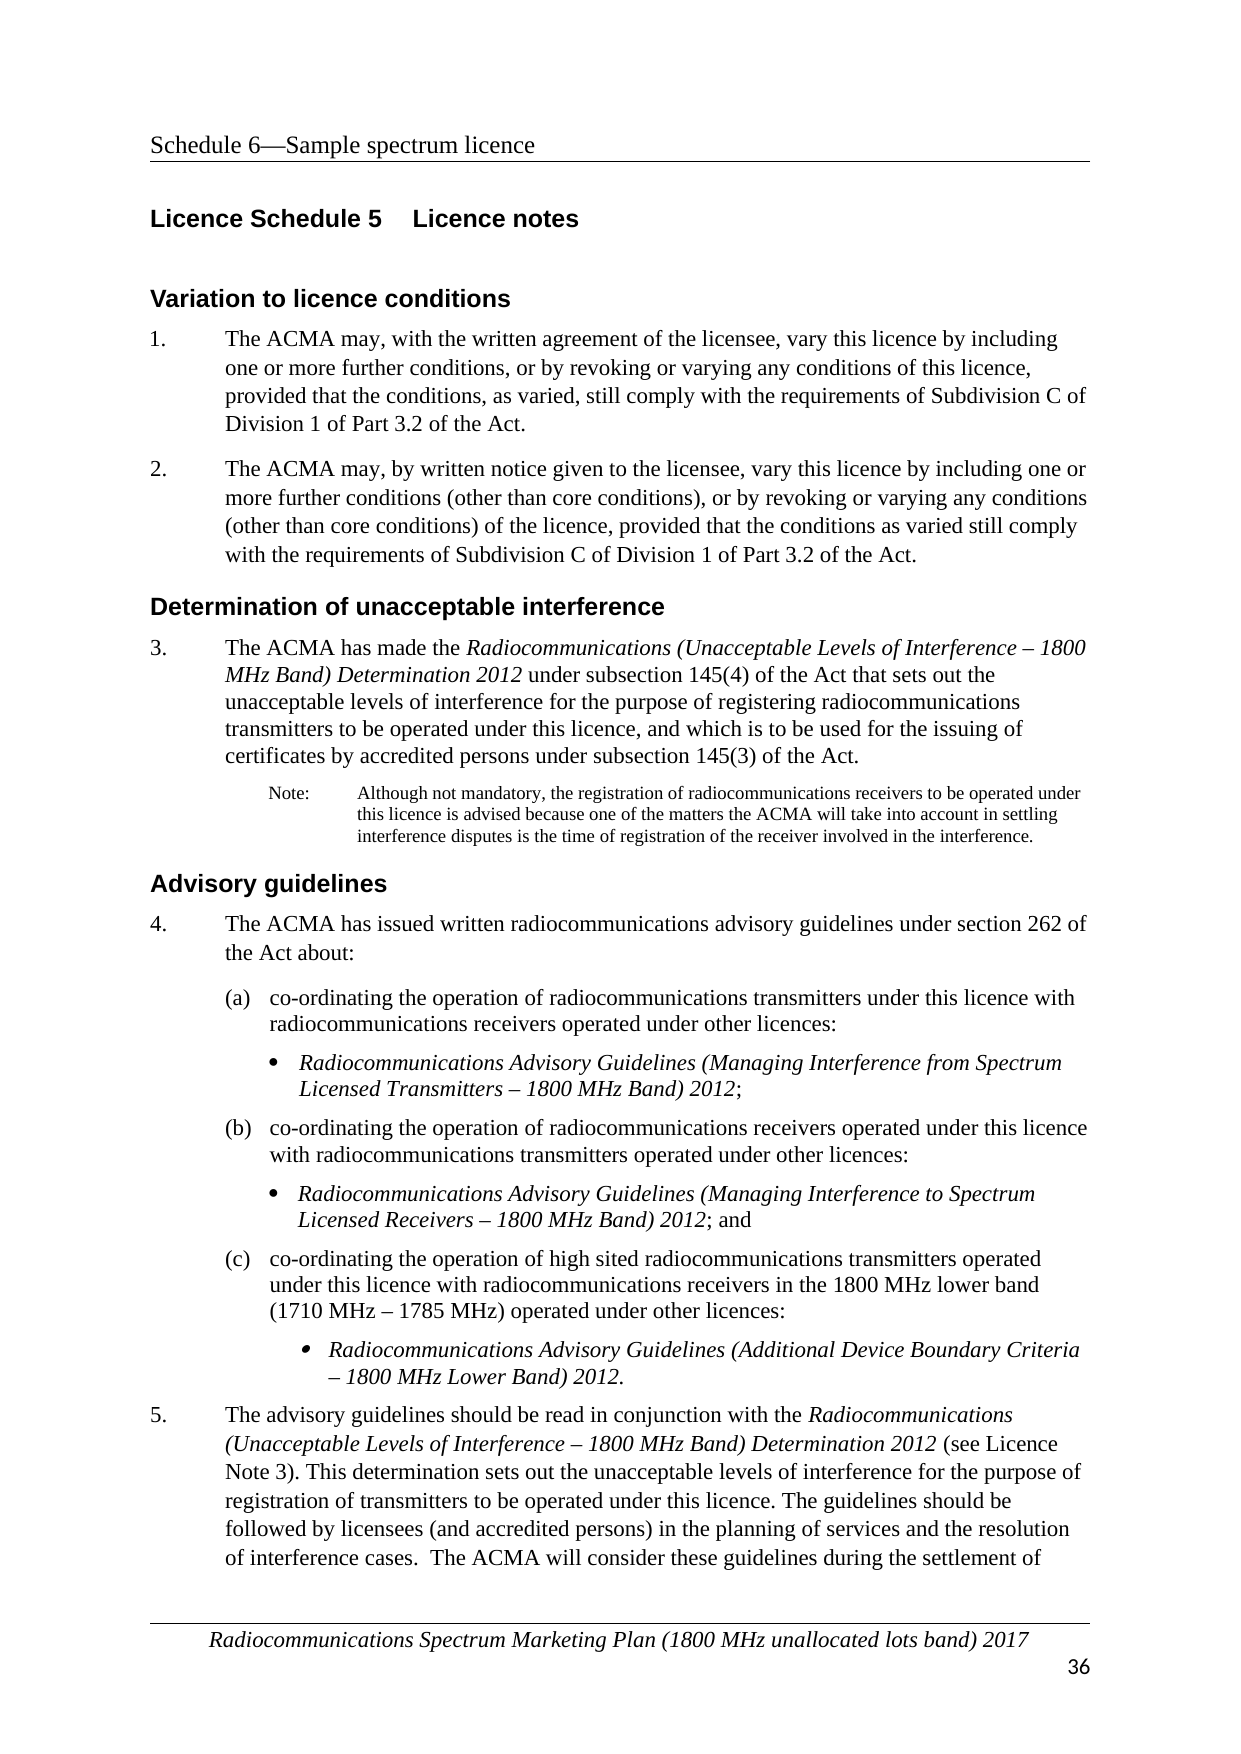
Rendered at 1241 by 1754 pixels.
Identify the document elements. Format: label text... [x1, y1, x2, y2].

list Radiocommunications Advisory Guidelines (Managing Interference to Spectrum Licensed Receivers – 1800 MHz Band) 2012; and [269, 1179, 1090, 1232]
text Advisory guidelines [150, 869, 1090, 898]
text Variation to licence conditions [150, 284, 1090, 313]
text 4. The ACMA has issued written radiocommunications advisory guidelines under section 262 of the Act about: [150, 910, 1090, 965]
text Licence Schedule 5 Licence notes [150, 204, 1090, 232]
list co-ordinating the operation of high sited radiocommunications transmitters operated under this licence with radiocommunications receivers in the 1800 MHz lower band (1710 MHz – 1785 MHz) operated under other licences: [225, 1245, 1090, 1324]
text 2. The ACMA may, by written notice given to the licensee, vary this licence by including one or more further conditions (other than core conditions), or by revoking or varying any conditions (other than core conditions) of the licence, provided that the conditions as varied still comply with the requirements of Subdivision C of Division 1 of Part 3.2 of the Act. [150, 456, 1090, 567]
text Note: Although not mandatory, the registration of radiocommunications receivers to be operated under this licence is advised because one of the matters the ACMA will take into account in settling interference disputes is the time of registration of the receiver involved in the interference. [268, 782, 1090, 846]
text Determination of unacceptable interference [150, 592, 1090, 621]
list Radiocommunications Advisory Guidelines (Managing Interference from Spectrum Licensed Transmitters – 1800 MHz Band) 2012; [269, 1049, 1090, 1102]
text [150, 1402, 1090, 1570]
text 1. The ACMA may, with the written agreement of the licensee, vary this licence by including one or more further conditions, or by revoking or varying any conditions of this licence, provided that the conditions, as varied, still comply with the requirements of Subdivision C of Division 1 of Part 3.2 of the Act. [149, 325, 1090, 437]
text 3. The ACMA has made the Radiocommunications (Unacceptable Levels of Interference – 1800 MHz Band) Determination 2012 under subsection 145(4) of the Act that sets out the unacceptable levels of interference for the purpose of registering radiocommunications transmitters to be operated under this licence, and which is to be used for the issuing of certificates by accredited persons under subsection 145(3) of the Act. [150, 633, 1090, 769]
list co-ordinating the operation of radiocommunications receivers operated under this licence with radiocommunications transmitters operated under other licences: [225, 1114, 1090, 1167]
list Radiocommunications Advisory Guidelines (Additional Device Boundary Criteria – 1800 MHz Lower Band) 2012. [300, 1336, 1090, 1389]
list co-ordinating the operation of radiocommunications transmitters under this licence with radiocommunications receivers operated under other licences: [225, 984, 1090, 1037]
